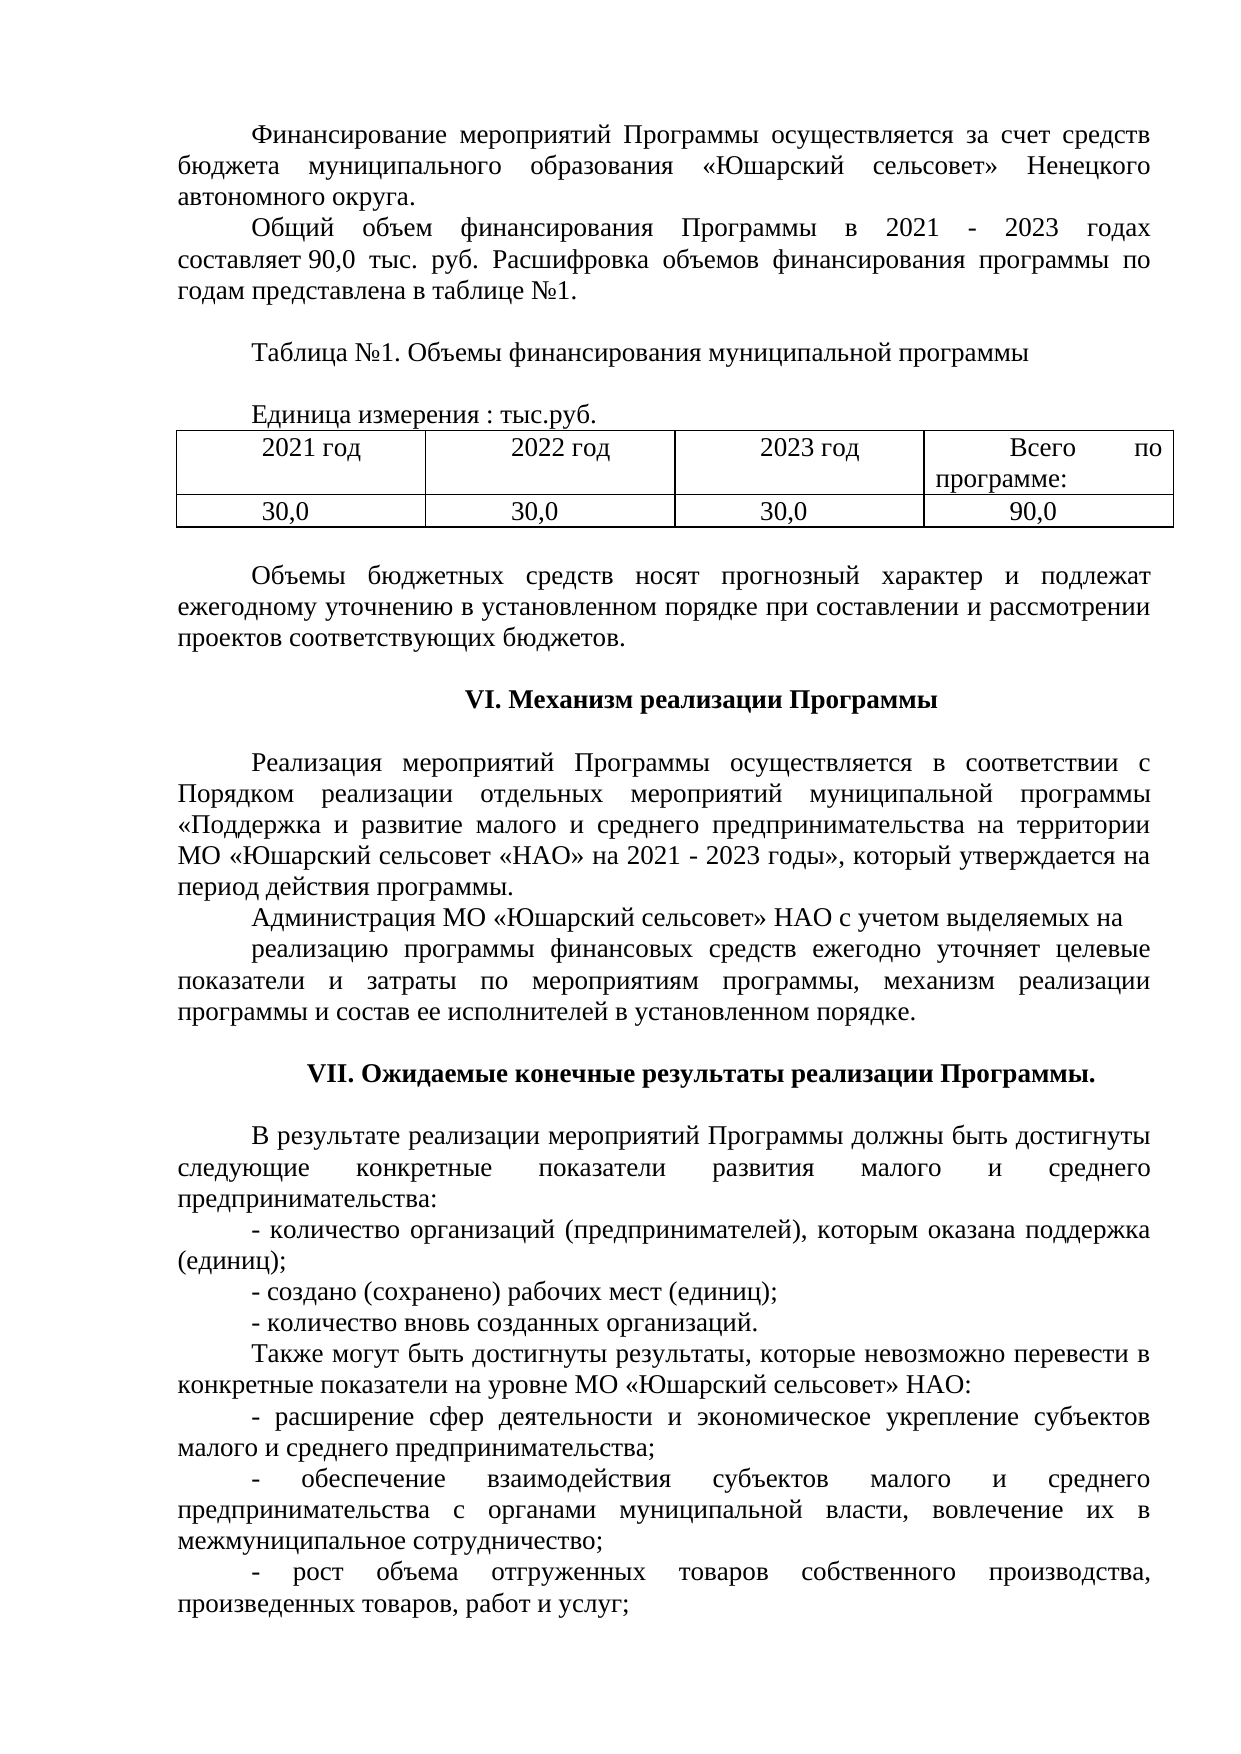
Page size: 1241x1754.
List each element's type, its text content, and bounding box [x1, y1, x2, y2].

table_header 2021 год [177, 431, 425, 493]
text Реализация мероприятий Программы осуществляется в соответствии с Порядком реализации отдельных мероприятий муниципальной программы «Поддержка и развитие малого и среднего предпринимательства на территории МО «Юшарский сельсовет «НАО» на 2021 - 2023 годы», который утверждается на период действия программы. [177, 746, 1152, 901]
text - создано (сохранено) рабочих мест (единиц); [177, 1275, 1152, 1306]
text - количество организаций (предпринимателей), которым оказана поддержка (единиц); [177, 1213, 1152, 1275]
text реализацию программы финансовых средств ежегодно уточняет целевые показатели и затраты по мероприятиям программы, механизм реализации программы и состав ее исполнителей в установленном порядке. [177, 933, 1152, 1026]
table_cell 30,0 [426, 495, 674, 526]
table_header Всего по программе: [925, 431, 1173, 493]
table_cell 90,0 [925, 495, 1173, 526]
table_header 2022 год [426, 431, 674, 493]
text - обеспечение взаимодействия субъектов малого и среднего предпринимательства с органами муниципальной власти, вовлечение их в межмуниципальное сотрудничество; [177, 1462, 1152, 1556]
text - рост объема отгруженных товаров собственного производства, произведенных товаров, работ и услуг; [177, 1556, 1152, 1618]
text - количество вновь созданных организаций. [177, 1306, 1152, 1337]
text В результате реализации мероприятий Программы должны быть достигнуты следующие конкретные показатели развития малого и среднего предпринимательства: [177, 1119, 1152, 1213]
table_cell 30,0 [676, 495, 923, 526]
text Администрация МО «Юшарский сельсовет» НАО с учетом выделяемых на [177, 901, 1152, 933]
text - расширение сфер деятельности и экономическое укрепление субъектов малого и среднего предпринимательства; [177, 1400, 1152, 1462]
text Таблица №1. Объемы финансирования муниципальной программы [177, 336, 1152, 367]
text Единица измерения : тыс.руб. [177, 398, 1152, 429]
text Финансирование мероприятий Программы осуществляется за счет средств бюджета муниципального образования «Юшарский сельсовет» Ненецкого автономного округа. [177, 118, 1152, 212]
text Объемы бюджетных средств носят прогнозный характер и подлежат ежегодному уточнению в установленном порядке при составлении и рассмотрении проектов соответствующих бюджетов. [177, 559, 1152, 652]
text Общий объем финансирования Программы в 2021 - 2023 годах составляет 90,0 тыс. руб. Расшифровка объемов финансирования программы по годам представлена в таблице №1. [177, 212, 1152, 305]
text Также могут быть достигнуты результаты, которые невозможно перевести в конкретные показатели на уровне МО «Юшарский сельсовет» НАО: [177, 1337, 1152, 1400]
text VI. Механизм реализации Программы [177, 683, 1152, 714]
table_cell 30,0 [177, 495, 425, 526]
text VII. Ожидаемые конечные результаты реализации Программы. [177, 1057, 1152, 1088]
table_header 2023 год [676, 431, 923, 493]
